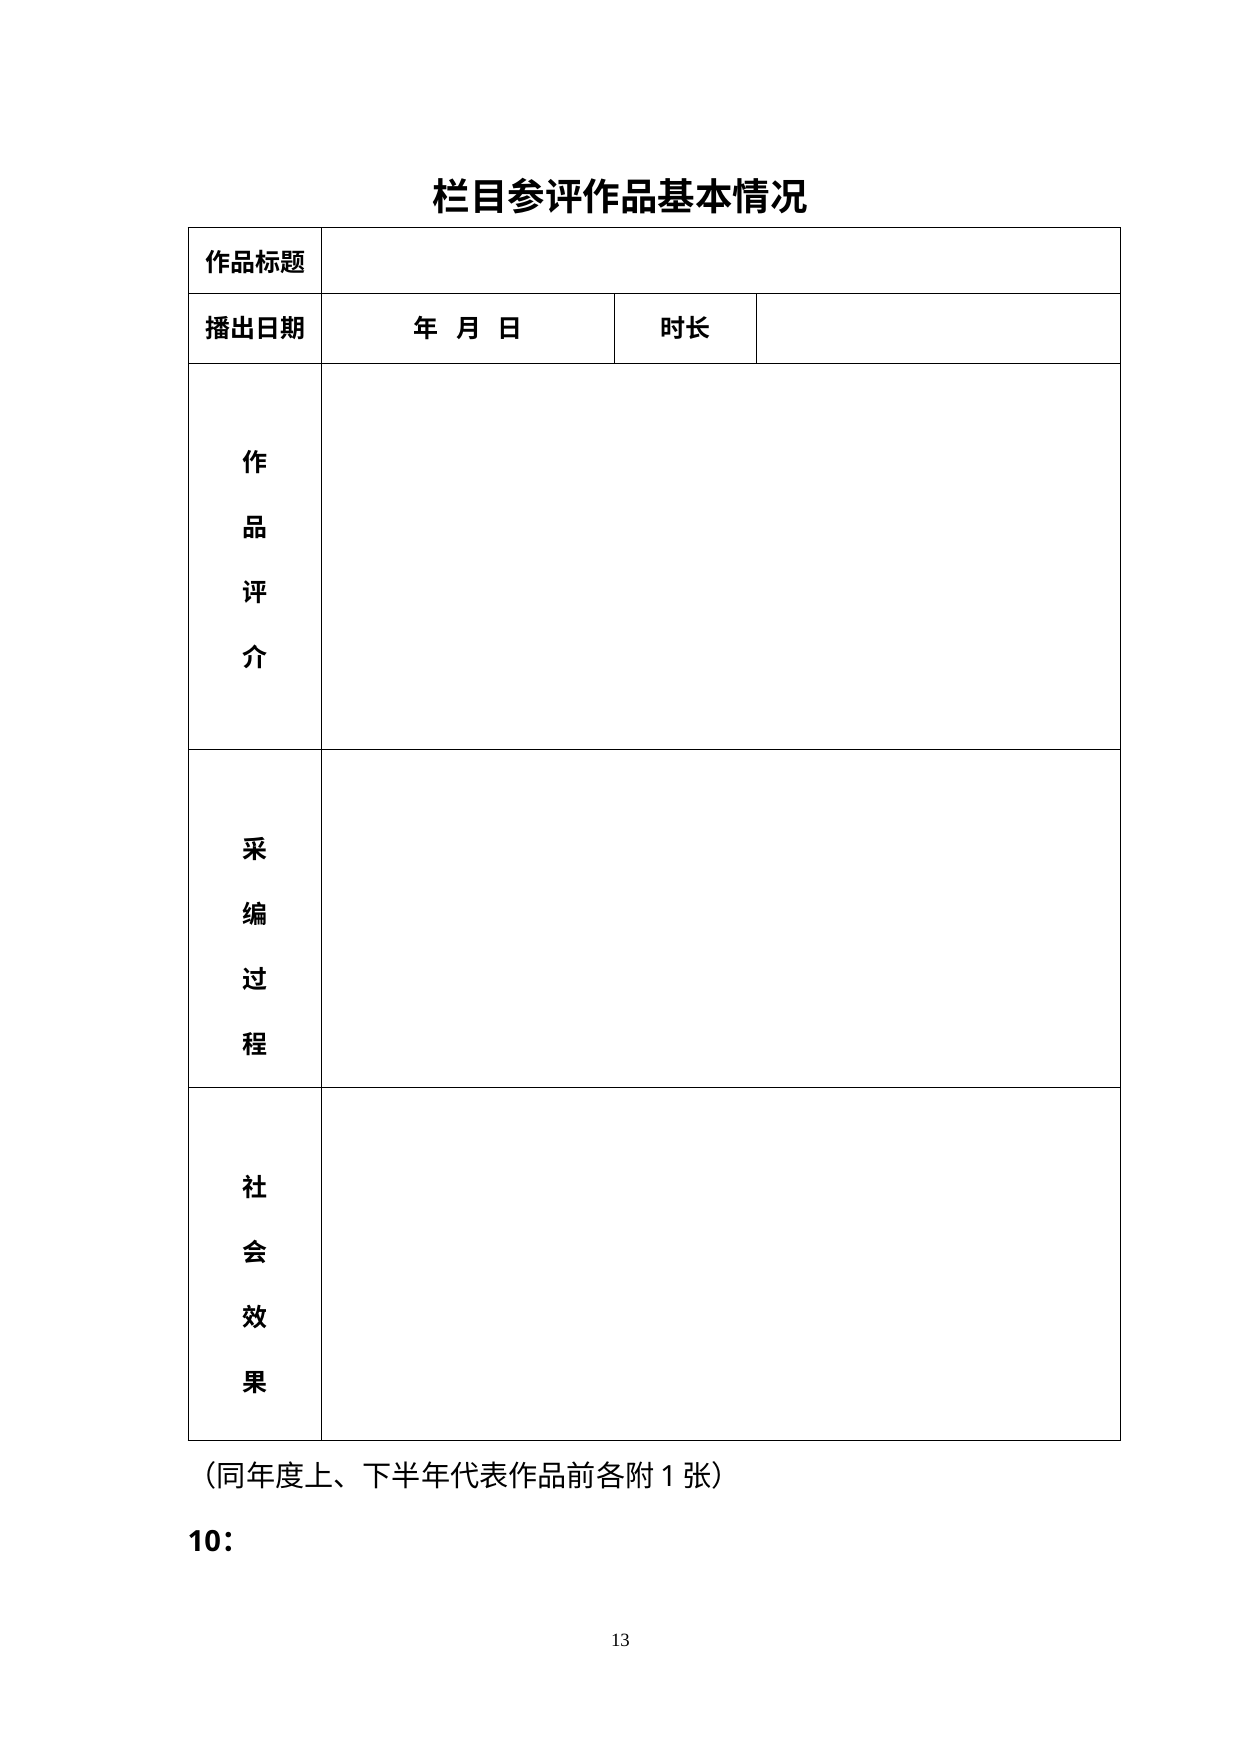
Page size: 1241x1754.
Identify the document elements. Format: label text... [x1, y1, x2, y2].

table_cell 社 会 效 果 [189, 1088, 321, 1440]
text （同年度上、下半年代表作品前各附1张） [187, 1441, 1053, 1506]
table_cell 年 月 日 [322, 294, 614, 362]
text 栏目参评作品基本情况 [187, 162, 1053, 227]
table_cell [757, 294, 1120, 362]
table_cell 作 品 评 介 [189, 364, 321, 749]
table_cell [322, 750, 1120, 1087]
table_cell 采 编 过 程 [189, 750, 321, 1087]
table_cell 时长 [615, 294, 756, 362]
table_cell [322, 1088, 1120, 1440]
table_cell 播出日期 [189, 294, 321, 362]
text 10： [187, 1506, 1053, 1571]
table_cell [322, 364, 1120, 749]
table_header [322, 228, 1120, 293]
table_header 作品标题 [189, 228, 321, 293]
